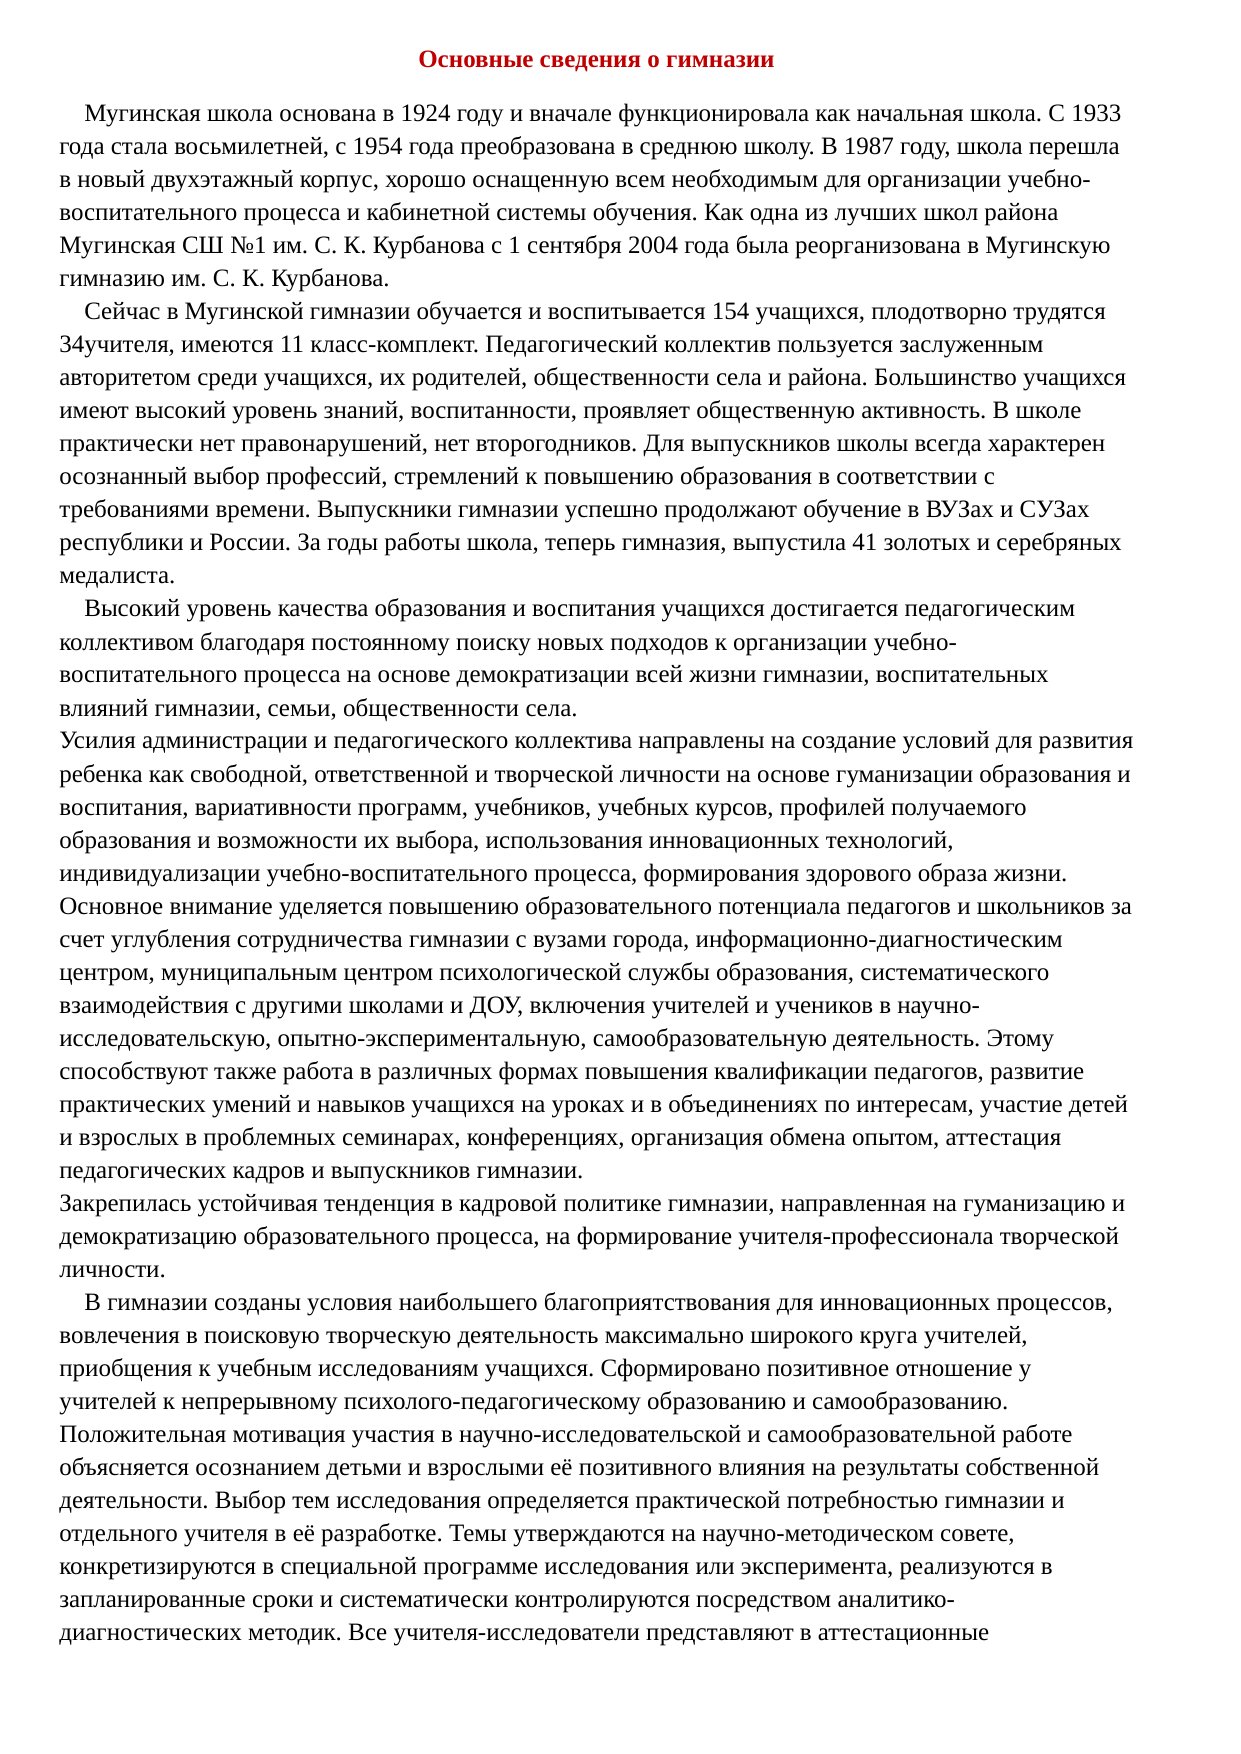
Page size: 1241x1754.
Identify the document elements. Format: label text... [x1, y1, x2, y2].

text Мугинская школа основана в 1924 году и вначале функционировала как начальная школа. С 1933 года стала восьмилетней, с 1954 года преобразована в среднюю школу. В 1987 году, школа перешла в новый двухэтажный корпус, хорошо оснащенную всем необходимым для организации учебно-воспитательного процесса и кабинетной системы обучения. Как одна из лучших школ района Мугинская СШ №1 им. С. К. Курбанова с 1 сентября 2004 года была реорганизована в Мугинскую гимназию им. С. К. Курбанова. Сейчас в Мугинской гимназии обучается и воспитывается 154 учащихся, плодотворно трудятся 34учителя, имеются 11 класс-комплект. Педагогический коллектив пользуется заслуженным авторитетом среди учащихся, их родителей, общественности села и района. Большинство учащихся имеют высокий уровень знаний, воспитанности, проявляет общественную активность. В школе практически нет правонарушений, нет второгодников. Для выпускников школы всегда характерен осознанный выбор профессий, стремлений к повышению образования в соответствии с требованиями времени. Выпускники гимназии успешно продолжают обучение в ВУЗах и СУЗах республики и России. За годы работы школа, теперь гимназия, выпустила 41 золотых и серебряных медалиста. Высокий уровень качества образования и воспитания учащихся достигается педагогическим коллективом благодаря постоянному поиску новых подходов к организации учебно-воспитательного процесса на основе демократизации всей жизни гимназии, воспитательных влияний гимназии, семьи, общественности села. Усилия администрации и педагогического коллектива направлены на создание условий для развития ребенка как свободной, ответственной и творческой личности на основе гуманизации образования и воспитания, вариативности программ, учебников, учебных курсов, профилей получаемого образования и возможности их выбора, использования инновационных технологий, индивидуализации учебно-воспитательного процесса, формирования здорового образа жизни. Основное внимание уделяется повышению образовательного потенциала педагогов и школьников за счет углубления сотрудничества гимназии с вузами города, информационно-диагностическим центром, муниципальным центром психологической службы образования, систематического взаимодействия с другими школами и ДОУ, включения учителей и учеников в научно-исследовательскую, опытно-экспериментальную, самообразовательную деятельность. Этому способствуют также работа в различных формах повышения квалификации педагогов, развитие практических умений и навыков учащихся на уроках и в объединениях по интересам, участие детей и взрослых в проблемных семинарах, конференциях, организация обмена опытом, аттестация педагогических кадров и выпускников гимназии. Закрепилась устойчивая тенденция в кадровой политике гимназии, направленная на гуманизацию и демократизацию образовательного процесса, на формирование учителя-профессионала творческой личности. В гимназии созданы условия наибольшего благоприятствования для инновационных процессов, вовлечения в поисковую творческую деятельность максимально широкого круга учителей, приобщения к учебным исследованиям учащихся. Сформировано позитивное отношение у учителей к непрерывному психолого-педагогическому образованию и самообразованию. Положительная мотивация участия в научно-исследовательской и самообразовательной работе объясняется осознанием детьми и взрослыми её позитивного влияния на результаты собственной деятельности. Выбор тем исследования определяется практической потребностью гимназии и отдельного учителя в её разработке. Темы утверждаются на научно-методическом совете, конкретизируются в специальной программе исследования или эксперимента, реализуются в запланированные сроки и систематически контролируются посредством аналитико-диагностических методик. Все учителя-исследователи представляют в аттестационные [59, 98, 1134, 1646]
text Основные сведения о гимназии [59, 44, 1134, 73]
